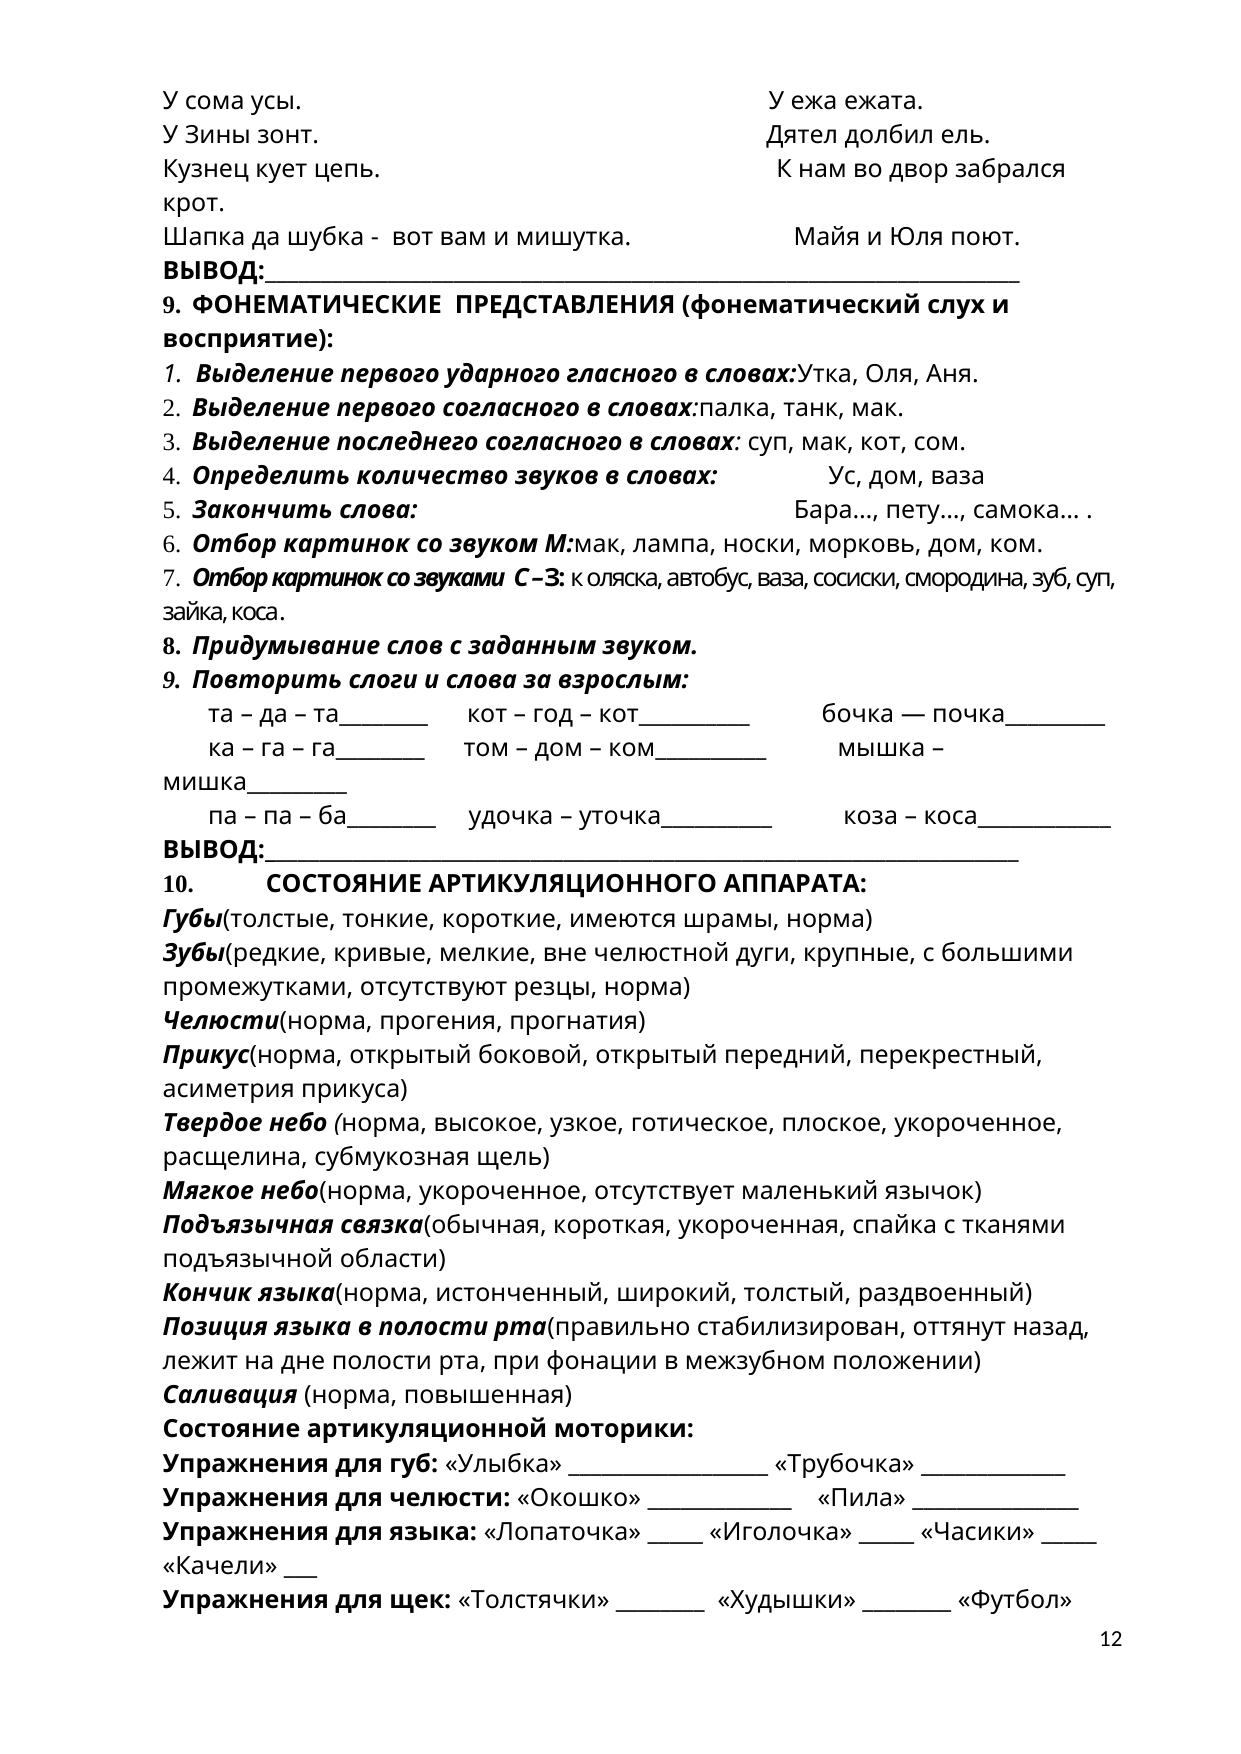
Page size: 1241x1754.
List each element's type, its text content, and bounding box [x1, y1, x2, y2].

text Зубы(редкие, кривые, мелкие, вне челюстной дуги, крупные, с большими промежутками, отсутствуют резцы, норма) [162, 934, 1116, 1002]
text Губы(толстые, тонкие, короткие, имеются шрамы, норма) [162, 900, 1116, 934]
text ка – га – га________ том – дом – ком__________ мышка – мишка_________ [162, 730, 1116, 798]
text Упражнения для губ: «Улыбка» __________________ «Трубочка» _____________ [162, 1445, 1116, 1479]
text Позиция языка в полости рта(правильно стабилизирован, оттянут назад, лежит на дне полости рта, при фонации в межзубном положении) [162, 1309, 1116, 1377]
list Определить количество звуков в словах: Ус, дом, ваза [162, 457, 1116, 491]
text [162, 1581, 1116, 1616]
text ВЫВОД:____________________________________________________________________ [162, 832, 1116, 866]
text Саливация (норма, повышенная) [162, 1377, 1116, 1411]
list ФОНЕМАТИЧЕСКИЕ ПРЕДСТАВЛЕНИЯ (фонематический слух и восприятие): [162, 287, 1116, 355]
text ВЫВОД:____________________________________________________________________ [162, 253, 1116, 287]
list Повторить слоги и слова за взрослым: [162, 662, 1116, 696]
text Челюсти(норма, прогения, прогнатия) [162, 1002, 1116, 1036]
text У Зины зонт. Дятел долбил ель. [162, 117, 1116, 151]
text Кузнец кует цепь. К нам во двор забрался крот. [162, 151, 1116, 219]
text 1. Выделение первого ударного гласного в словах:Утка, Оля, Аня. [162, 355, 1116, 389]
list Выделение последнего согласного в словах: суп, мак, кот, сом. [162, 423, 1116, 457]
text Упражнения для языка: «Лопаточка» _____ «Иголочка» _____ «Часики» _____ «Качели» ___ [162, 1513, 1116, 1581]
text Мягкое небо(норма, укороченное, отсутствует маленький язычок) [162, 1173, 1116, 1207]
list Выделение первого согласного в словах:палка, танк, мак. [162, 389, 1116, 423]
text Состояние артикуляционной моторики: [162, 1411, 1116, 1445]
list СОСТОЯНИЕ АРТИКУЛЯЦИОННОГО АППАРАТА: [162, 866, 1116, 900]
list Отбор картинок со звуками С –З: к оляска, автобус, ваза, сосиски, смородина, зуб, суп, зайка, коса. [162, 559, 1116, 628]
text Подъязычная связка(обычная, короткая, укороченная, спайка с тканями подъязычной области) [162, 1207, 1116, 1275]
text Шапка да шубка - вот вам и мишутка. Майя и Юля поют. [162, 219, 1116, 253]
text Твердое небо (норма, высокое, узкое, готическое, плоское, укороченное, расщелина, субмукозная щель) [162, 1104, 1116, 1173]
list Закончить слова: Бара…, пету…, самока… . [162, 491, 1116, 526]
text Прикус(норма, открытый боковой, открытый передний, перекрестный, асиметрия прикуса) [162, 1036, 1137, 1104]
list Отбор картинок со звуком М:мак, лампа, носки, морковь, дом, ком. [162, 526, 1116, 559]
text Упражнения для челюсти: «Окошко» _____________ «Пила» _______________ [162, 1479, 1116, 1513]
text та – да – та________ кот – год – кот__________ бочка — почка_________ [162, 696, 1116, 730]
text па – па – ба________ удочка – уточка__________ коза – коса____________ [162, 798, 1116, 832]
list Придумывание слов с заданным звуком. [162, 628, 1116, 662]
text Кончик языка(норма, истонченный, широкий, толстый, раздвоенный) [162, 1275, 1116, 1309]
text У сома усы. У ежа ежата. [162, 83, 1116, 117]
